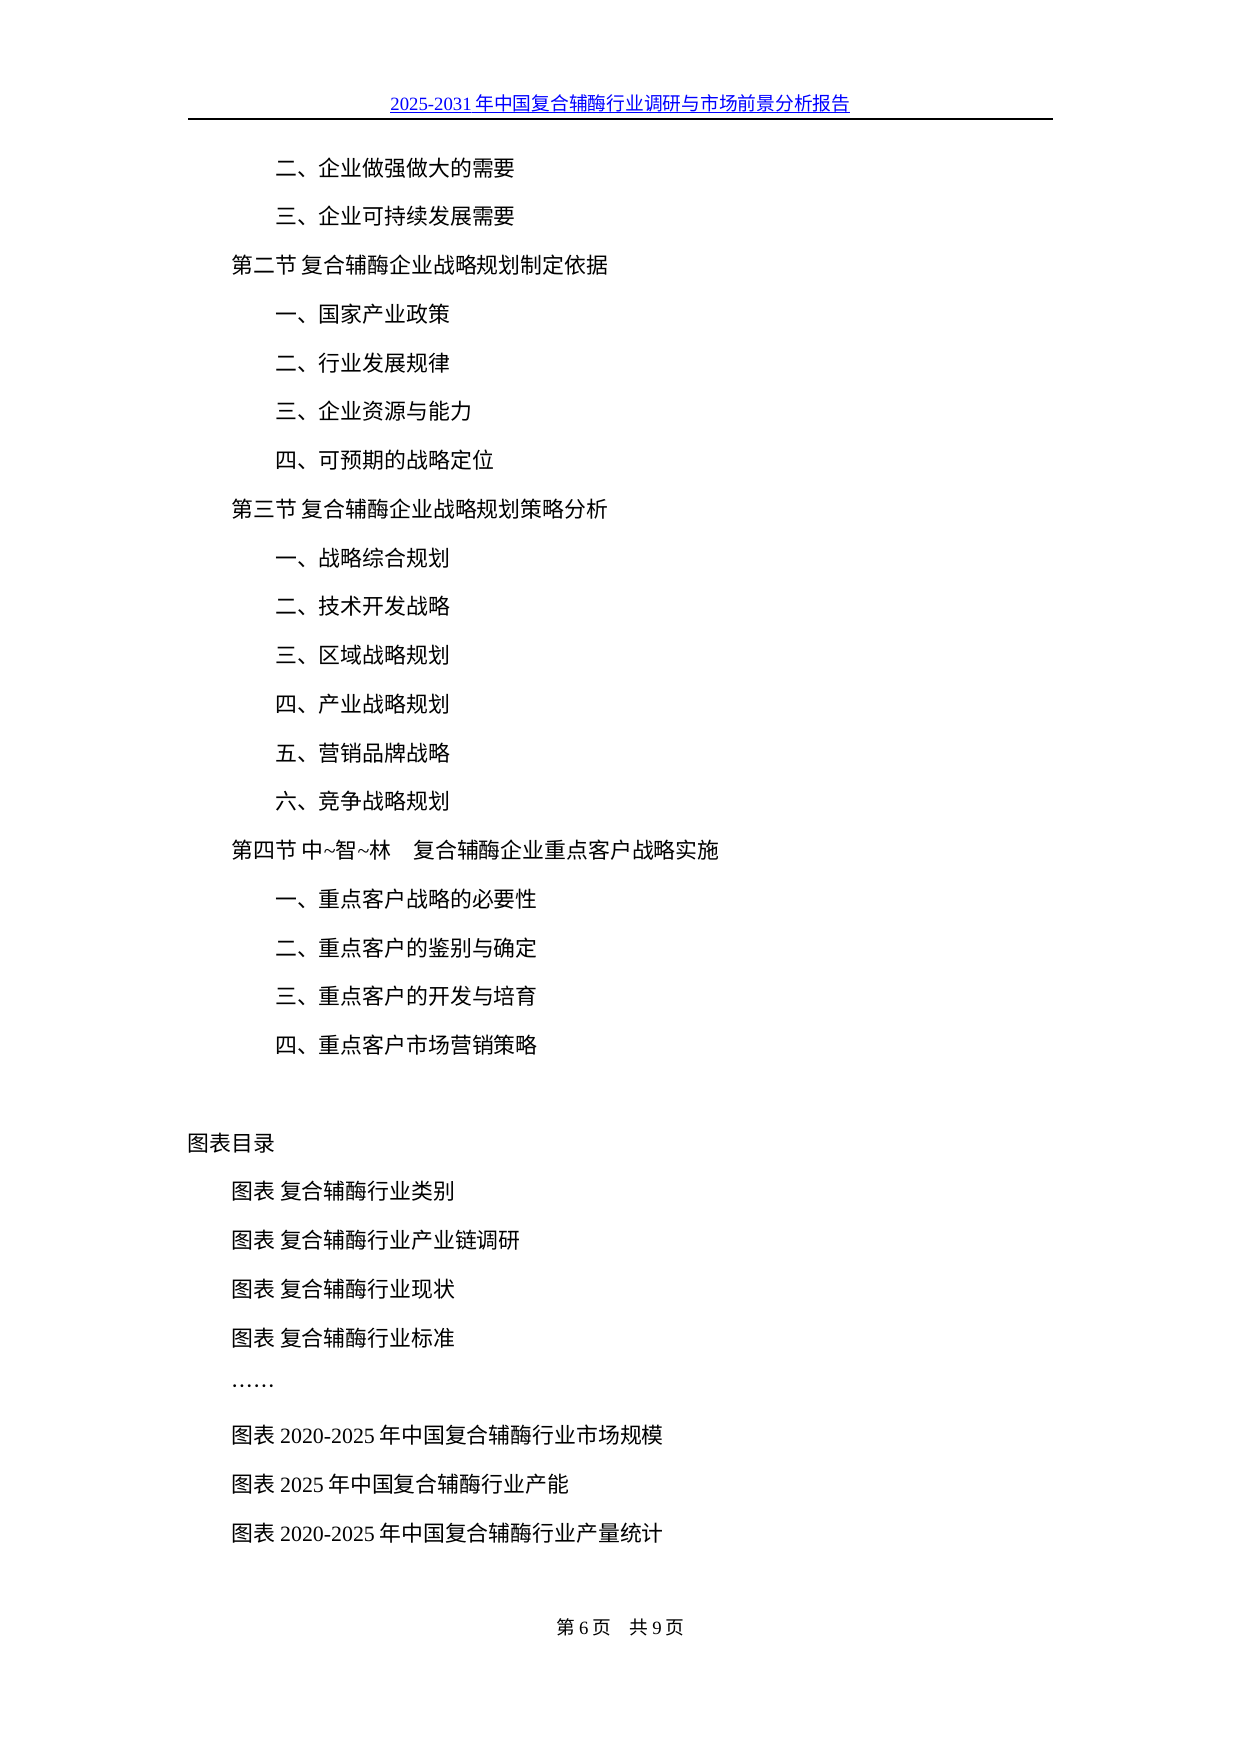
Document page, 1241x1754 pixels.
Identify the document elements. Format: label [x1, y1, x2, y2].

text [187, 150, 1053, 1548]
